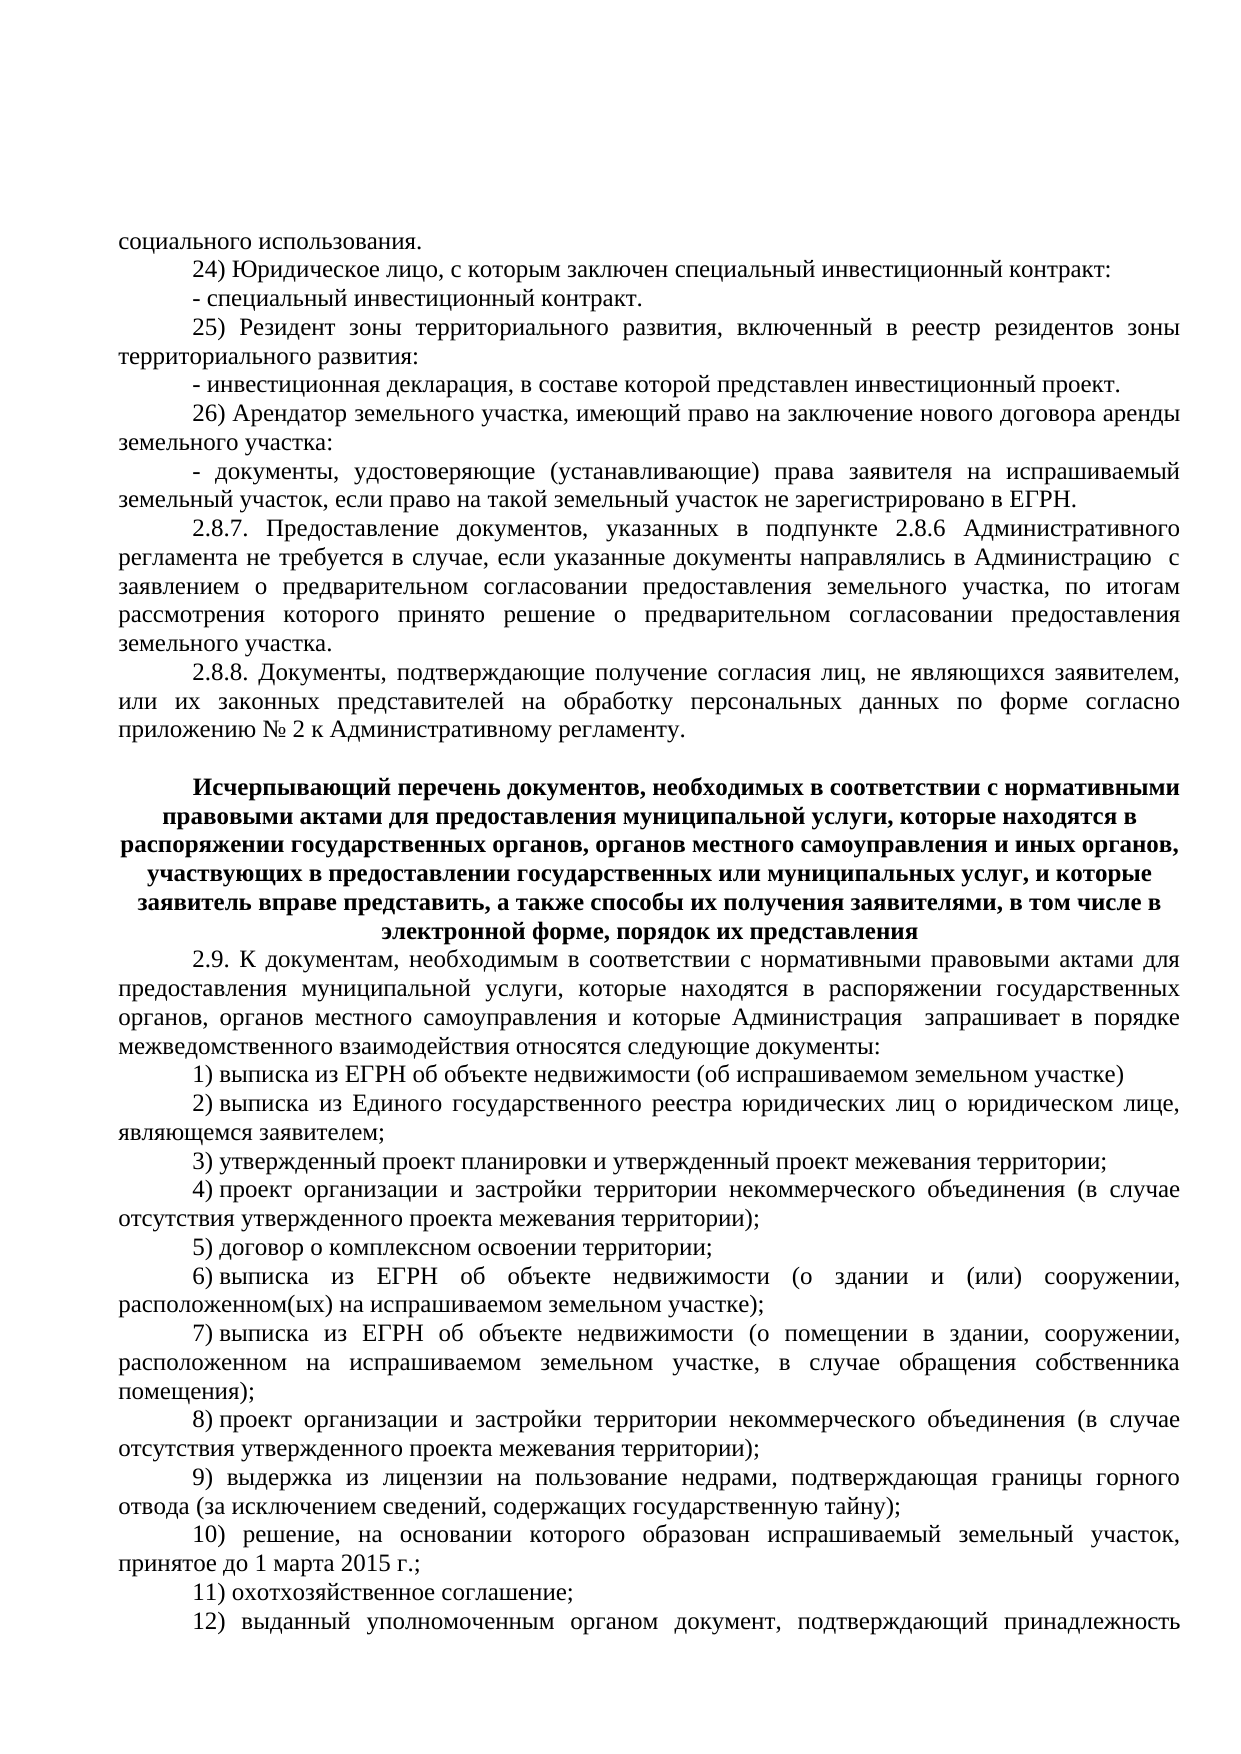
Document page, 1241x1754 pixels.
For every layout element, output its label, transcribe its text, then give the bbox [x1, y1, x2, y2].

text 9) выдержка из лицензии на пользование недрами, подтверждающая границы горного отвода (за исключением сведений, содержащих государственную тайну); [118, 1462, 1181, 1519]
text 24) Юридическое лицо, с которым заключен специальный инвестиционный контракт: [118, 254, 1181, 283]
text - специальный инвестиционный контракт. [118, 283, 1181, 312]
text - инвестиционная декларация, в составе которой представлен инвестиционный проект. [118, 369, 1181, 398]
text - документы, удостоверяющие (устанавливающие) права заявителя на испрашиваемый земельный участок, если право на такой земельный участок не зарегистрировано в ЕГРН. [118, 456, 1181, 513]
text 4) проект организации и застройки территории некоммерческого объединения (в случае отсутствия утвержденного проекта межевания территории); [118, 1174, 1181, 1232]
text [118, 1606, 1181, 1634]
text 11) охотхозяйственное соглашение; [118, 1577, 1181, 1606]
text 2.8.8. Документы, подтверждающие получение согласия лиц, не являющихся заявителем, или их законных представителей на обработку персональных данных по форме согласно приложению № 2 к Административному регламенту. [118, 657, 1181, 743]
text 3) утвержденный проект планировки и утвержденный проект межевания территории; [118, 1146, 1181, 1174]
text 26) Арендатор земельного участка, имеющий право на заключение нового договора аренды земельного участка: [118, 398, 1181, 456]
text 10) решение, на основании которого образован испрашиваемый земельный участок, принятое до 1 марта 2015 г.; [118, 1519, 1181, 1577]
text 7) выписка из ЕГРН об объекте недвижимости (о помещении в здании, сооружении, расположенном на испрашиваемом земельном участке, в случае обращения собственника помещения); [118, 1318, 1181, 1404]
text 2.8.7. Предоставление документов, указанных в подпункте 2.8.6 Административного регламента не требуется в случае, если указанные документы направлялись в Администрацию с заявлением о предварительном согласовании предоставления земельного участка, по итогам рассмотрения которого принято решение о предварительном согласовании предоставления земельного участка. [118, 513, 1181, 657]
text 8) проект организации и застройки территории некоммерческого объединения (в случае отсутствия утвержденного проекта межевания территории); [118, 1404, 1181, 1462]
text Исчерпывающий перечень документов, необходимых в соответствии с нормативными правовыми актами для предоставления муниципальной услуги, которые находятся в распоряжении государственных органов, органов местного самоуправления и иных органов, участвующих в предоставлении государственных или муниципальных услуг, и которые заявитель вправе представить, а также способы их получения заявителями, в том числе в электронной форме, порядок их представления [118, 772, 1181, 944]
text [118, 226, 1181, 254]
text 1) выписка из ЕГРН об объекте недвижимости (об испрашиваемом земельном участке) [118, 1059, 1181, 1088]
text 5) договор о комплексном освоении территории; [118, 1232, 1181, 1261]
text 2) выписка из Единого государственного реестра юридических лиц о юридическом лице, являющемся заявителем; [118, 1088, 1181, 1146]
text 6) выписка из ЕГРН об объекте недвижимости (о здании и (или) сооружении, расположенном(ых) на испрашиваемом земельном участке); [118, 1261, 1181, 1318]
text 25) Резидент зоны территориального развития, включенный в реестр резидентов зоны территориального развития: [118, 312, 1181, 369]
text 2.9. К документам, необходимым в соответствии с нормативными правовыми актами для предоставления муниципальной услуги, которые находятся в распоряжении государственных органов, органов местного самоуправления и которые Администрация запрашивает в порядке межведомственного взаимодействия относятся следующие документы: [118, 944, 1181, 1059]
